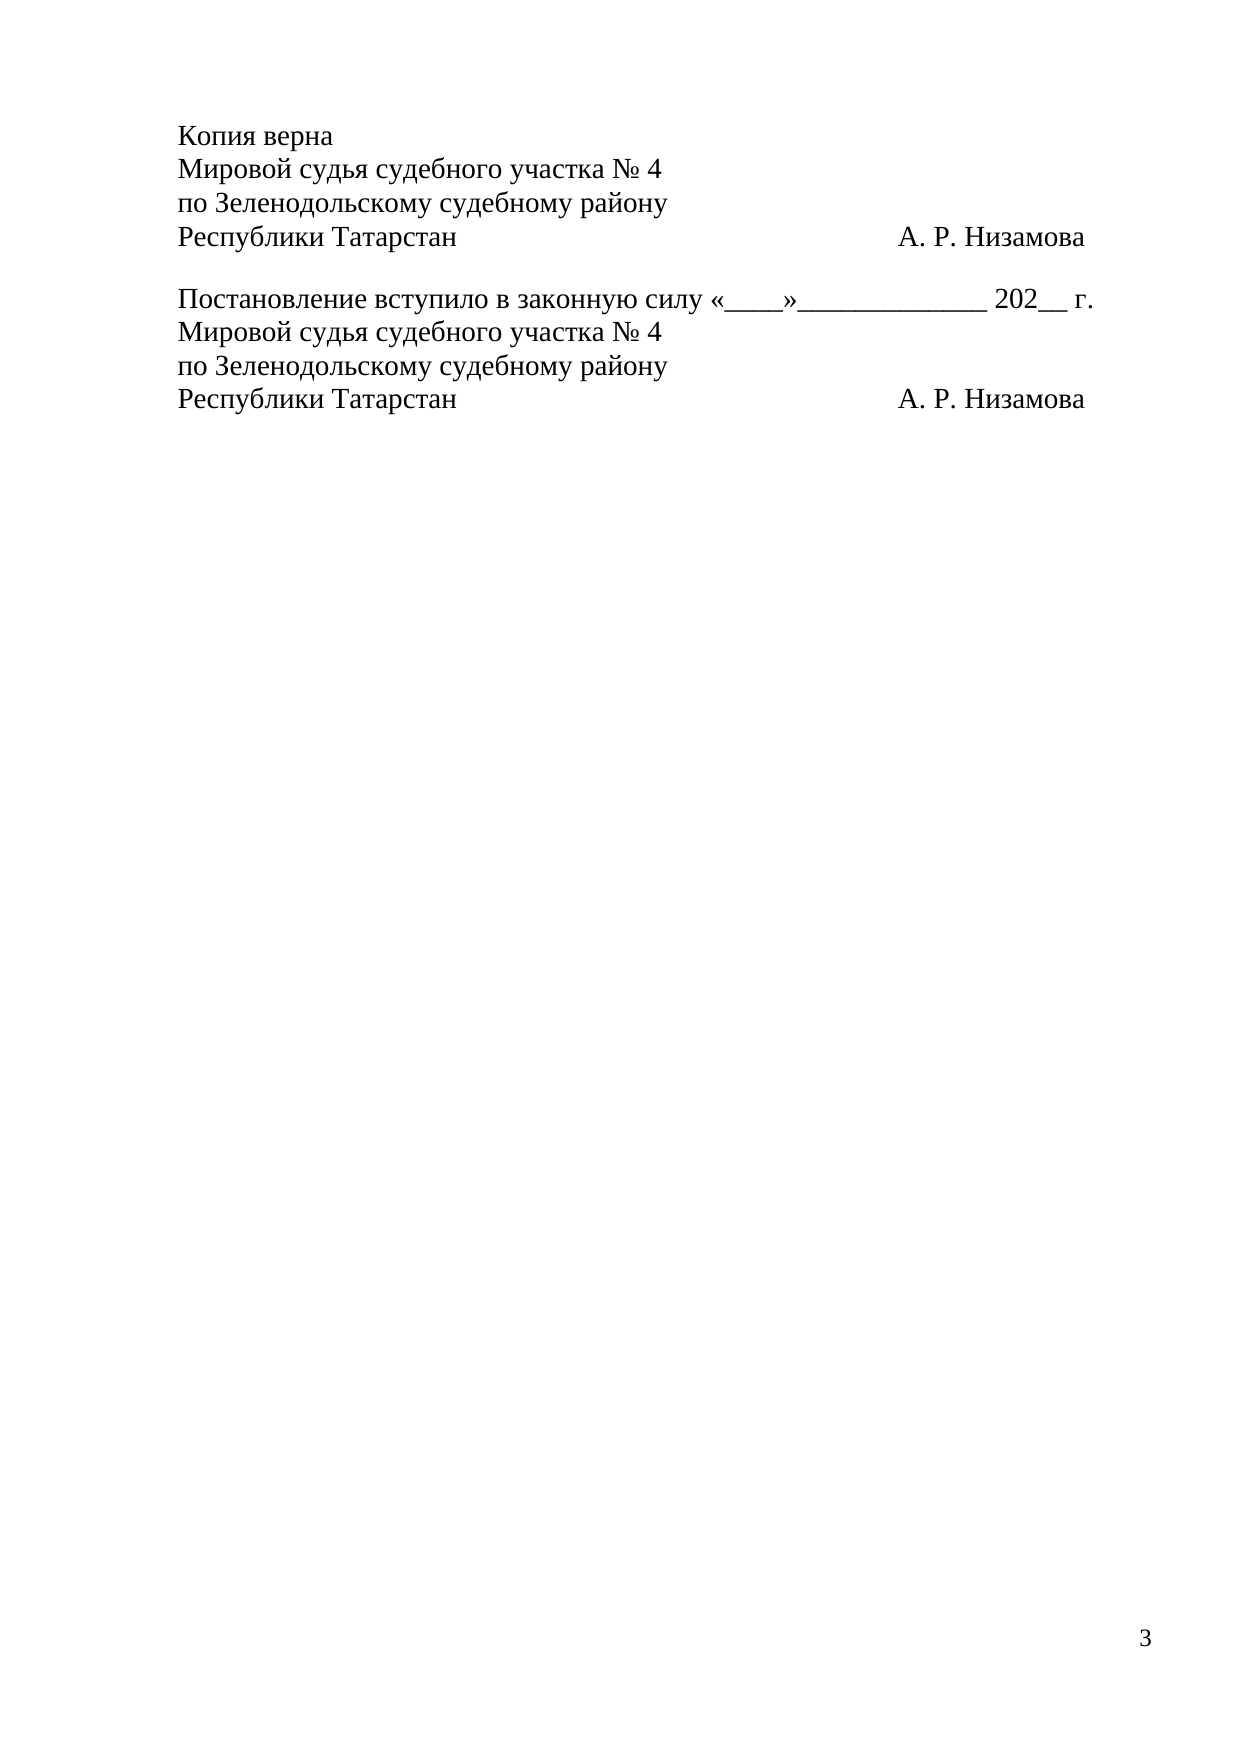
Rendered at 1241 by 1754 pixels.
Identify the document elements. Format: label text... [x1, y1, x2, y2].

text Республики Татарстан А. Р. Низамова [177, 219, 1152, 252]
text по Зеленодольскому судебному району [177, 348, 1152, 382]
text Мировой судья судебного участка № 4 [177, 314, 1152, 348]
text по Зеленодольскому судебному району [177, 185, 1152, 219]
text Постановление вступило в законную силу «____»_____________ 202__ г. [177, 281, 1152, 314]
text Республики Татарстан А. Р. Низамова [177, 382, 1152, 415]
text Копия верна [177, 118, 1152, 152]
text Мировой судья судебного участка № 4 [177, 152, 1152, 185]
